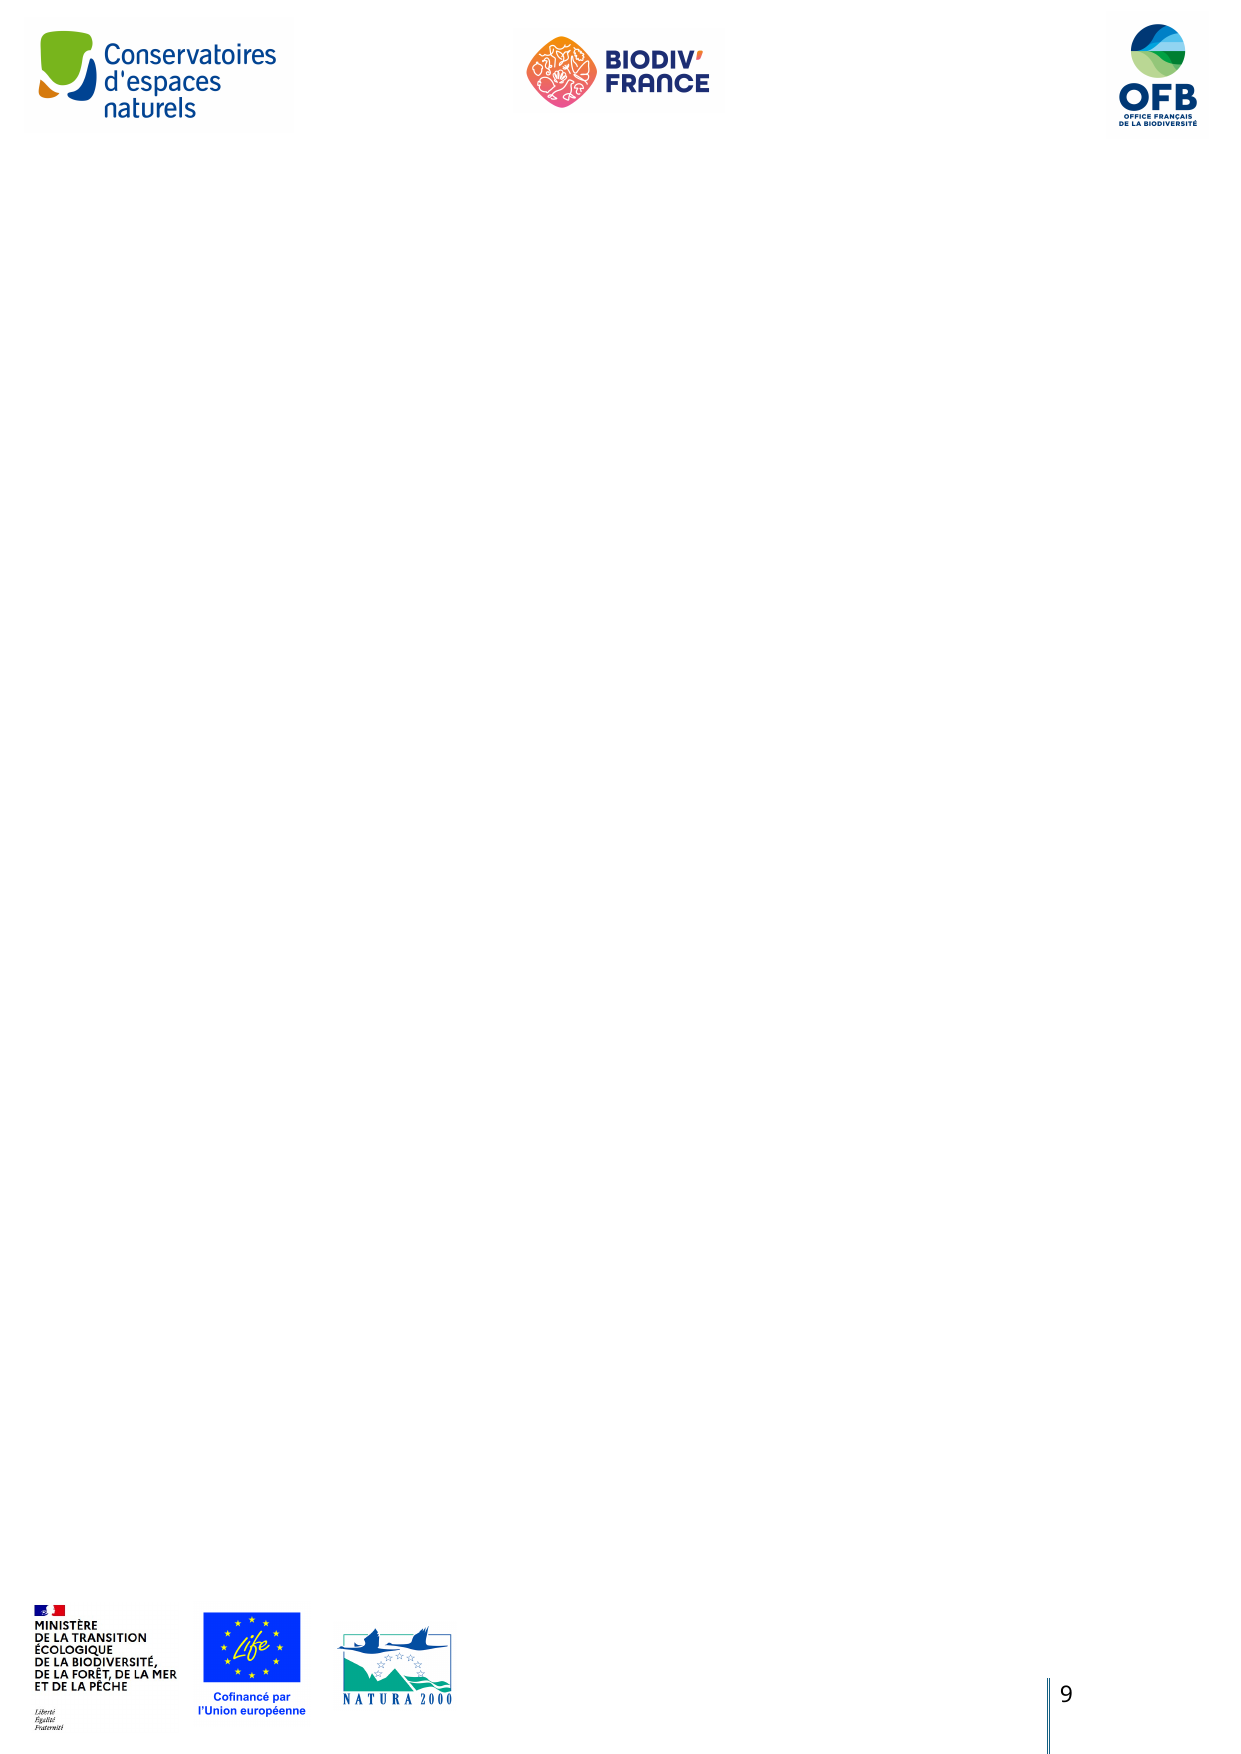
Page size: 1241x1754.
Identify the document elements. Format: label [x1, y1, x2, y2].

picture [31, 1602, 179, 1733]
picture [512, 28, 725, 113]
picture [333, 1621, 458, 1711]
picture [1106, 11, 1209, 139]
picture [23, 17, 294, 133]
picture [192, 1601, 312, 1727]
